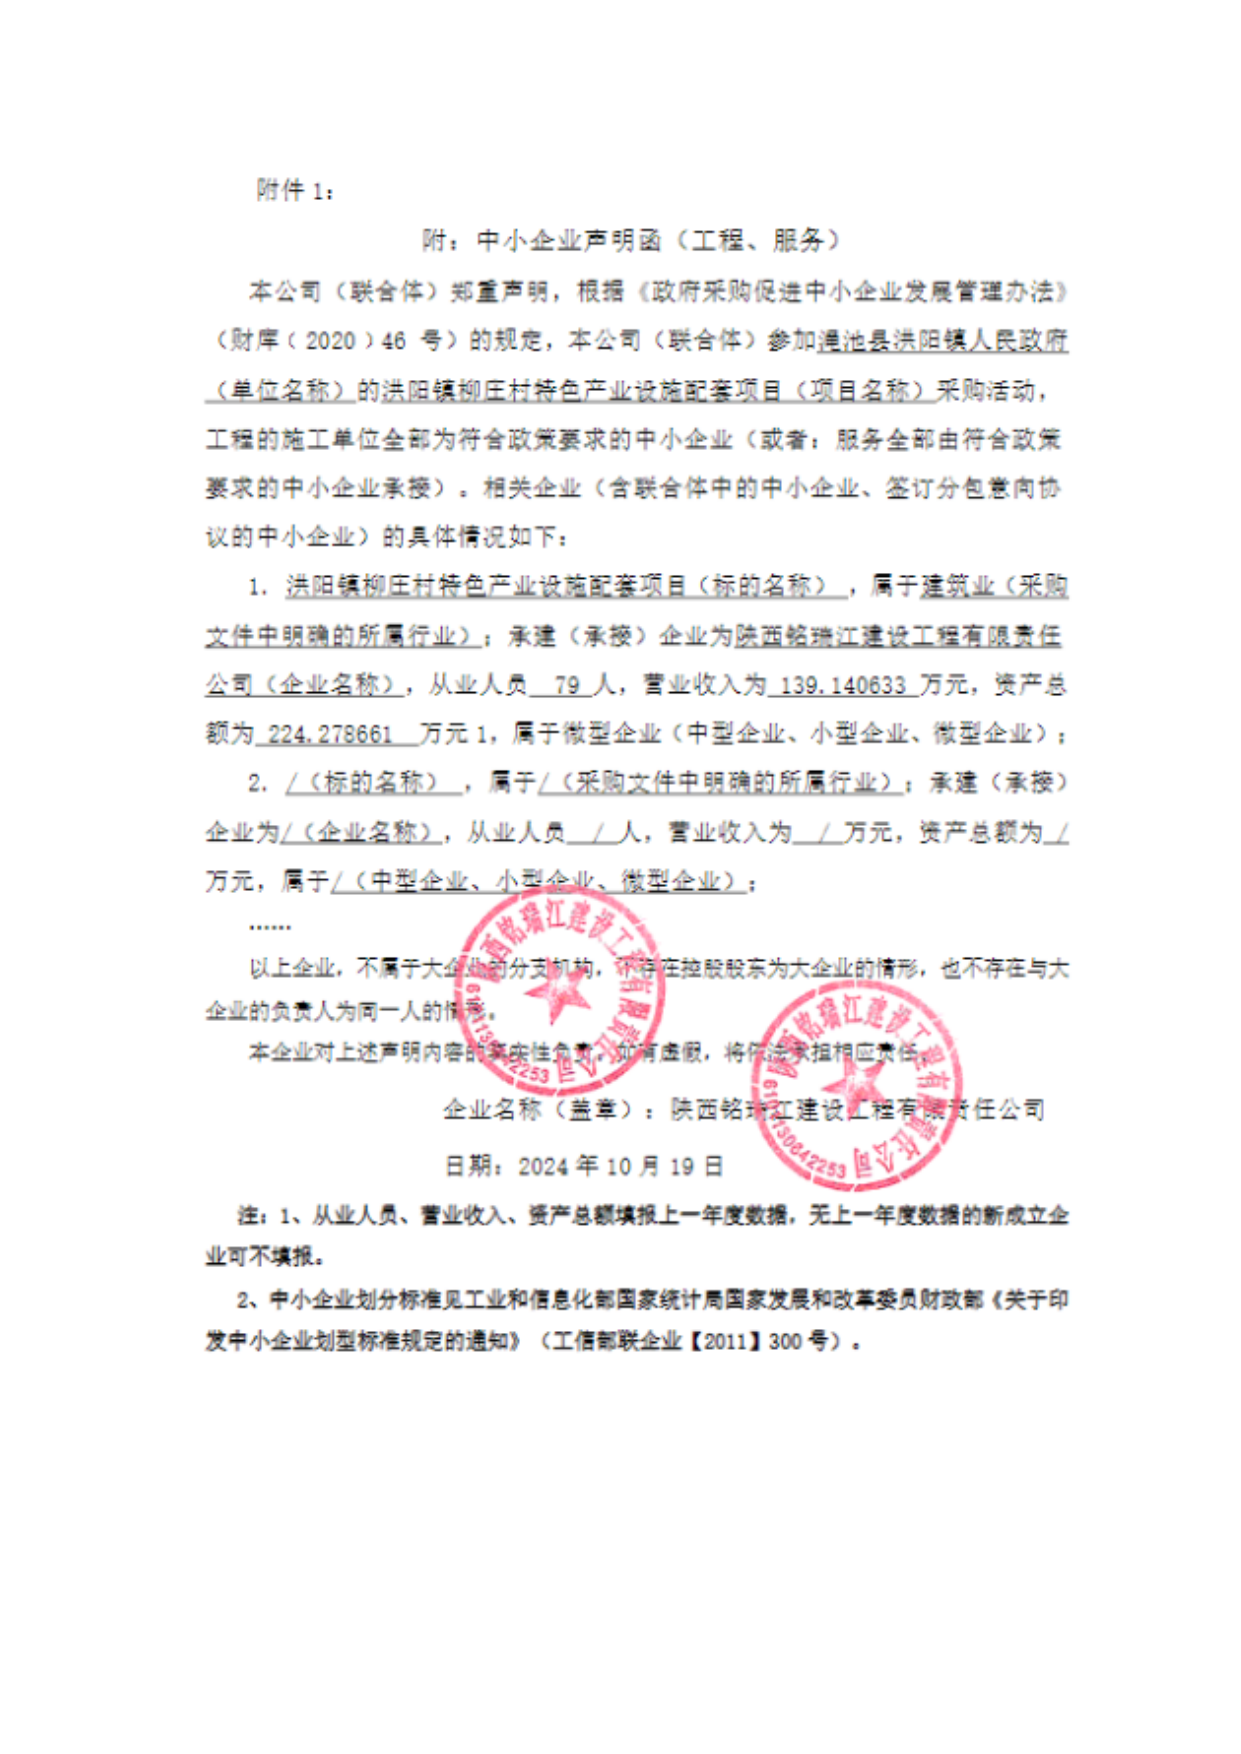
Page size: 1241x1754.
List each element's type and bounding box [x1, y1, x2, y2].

picture [118, 129, 1170, 1458]
